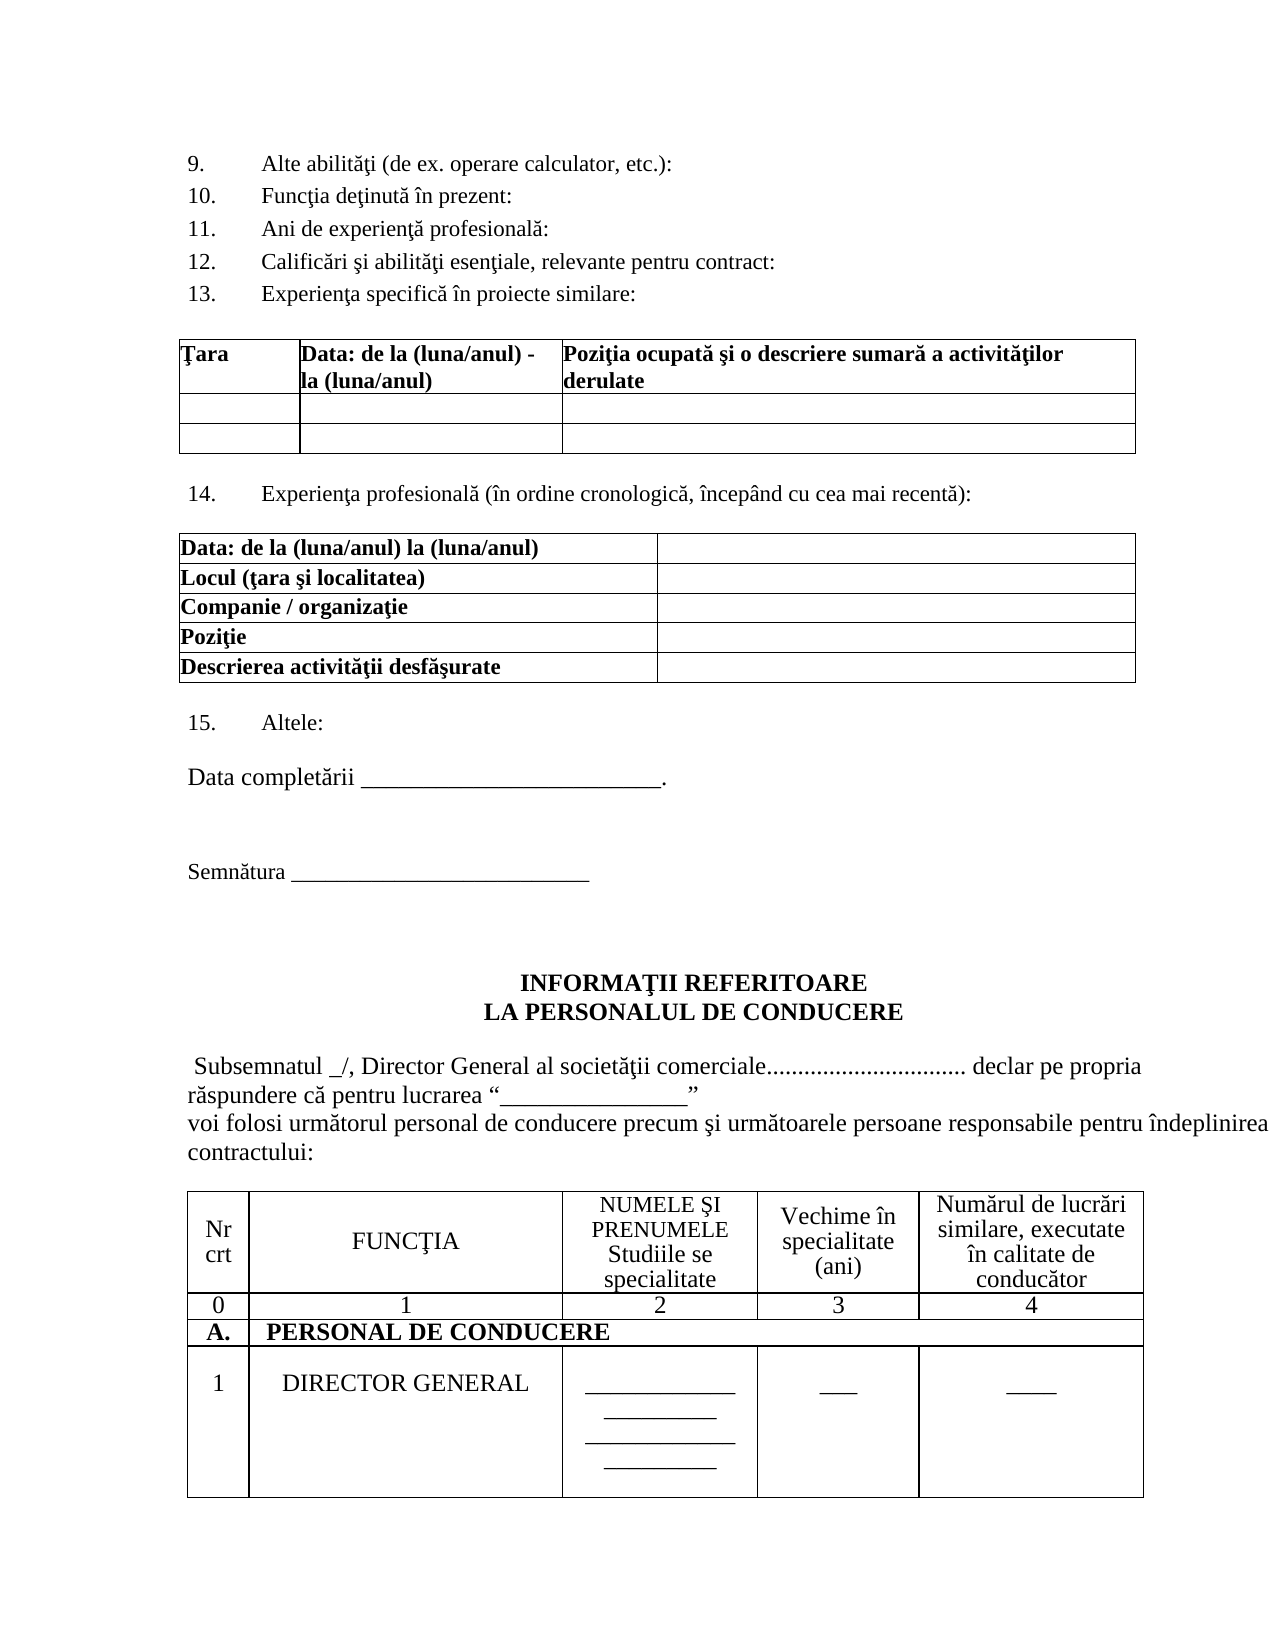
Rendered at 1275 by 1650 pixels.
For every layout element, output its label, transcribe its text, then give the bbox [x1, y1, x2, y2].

text 10. Funcţia deţinută în prezent: [187, 183, 1200, 209]
table_header Data: de la (luna/anul) la (luna/anul) [180, 534, 657, 563]
table_cell 1 [250, 1294, 562, 1318]
table_cell Locul (ţara şi localitatea) [180, 564, 657, 592]
table_header Vechime în specialitate (ani) [758, 1192, 918, 1292]
table_cell [658, 594, 1135, 622]
table_header [658, 534, 1135, 563]
table_cell ____ ____ ___ [920, 1347, 1143, 1497]
text 13. Experienţa specifică în proiecte similare: [187, 280, 1200, 307]
table_cell [301, 394, 562, 423]
table_cell 3 [758, 1294, 918, 1318]
text INFORMAŢII REFERITOARE [187, 968, 1200, 997]
table_cell ___ ___ ___ [758, 1347, 918, 1497]
table_cell 4 [920, 1294, 1143, 1318]
table_cell PERSONAL DE CONDUCERE [250, 1320, 1143, 1345]
table_cell [563, 424, 1135, 453]
text 9. Alte abilităţi (de ex. operare calculator, etc.): [187, 150, 1200, 176]
text voi folosi următorul personal de conducere precum şi următoarele persoane responsabile pentru îndeplinirea contractului: [187, 1108, 1275, 1166]
table_header Numărul de lucrări similare, executate în calitate de conducător [920, 1192, 1143, 1292]
table_cell Companie / organizaţie [180, 594, 657, 622]
table_header Poziţia ocupată şi o descriere sumară a activităţilor derulate [563, 340, 1135, 393]
table_cell [658, 623, 1135, 652]
text Data completării ________________________. [187, 762, 1200, 791]
table_cell [180, 394, 299, 423]
table_cell Poziţie [180, 623, 657, 652]
table_cell Descrierea activităţii desfăşurate [180, 653, 657, 682]
table_cell 0 [188, 1294, 248, 1318]
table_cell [250, 1347, 562, 1497]
text Semnătura __________________________ [187, 858, 1200, 884]
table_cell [563, 1347, 757, 1497]
table_header FUNCŢIA [250, 1192, 562, 1292]
table_cell [563, 394, 1135, 423]
table_cell [180, 424, 299, 453]
table_header NUMELE ŞI PRENUMELE Studiile se specialitate [563, 1192, 757, 1292]
table_cell [658, 653, 1135, 682]
text LA PERSONALUL DE CONDUCERE [187, 997, 1200, 1026]
text 11. Ani de experienţă profesională: [187, 215, 1200, 242]
table_header Ţara [180, 340, 299, 393]
table_header Nr crt [188, 1192, 248, 1292]
text 14. Experienţa profesională (în ordine cronologică, începând cu cea mai recentă): [187, 480, 1200, 506]
table_cell [301, 424, 562, 453]
table_cell 1 2 3 [188, 1347, 248, 1497]
text 12. Calificări şi abilităţi esenţiale, relevante pentru contract: [187, 248, 1200, 274]
text Subsemnatul _/, Director General al societăţii comerciale................................ declar pe propria răspundere că pentru lucrarea “_______________” [187, 1051, 1206, 1108]
table_cell 2 [563, 1294, 757, 1318]
table_header Data: de la (luna/anul) - la (luna/anul) [301, 340, 562, 393]
text 15. Altele: [187, 709, 1200, 736]
table_cell A. [188, 1320, 248, 1345]
table_cell [658, 564, 1135, 592]
